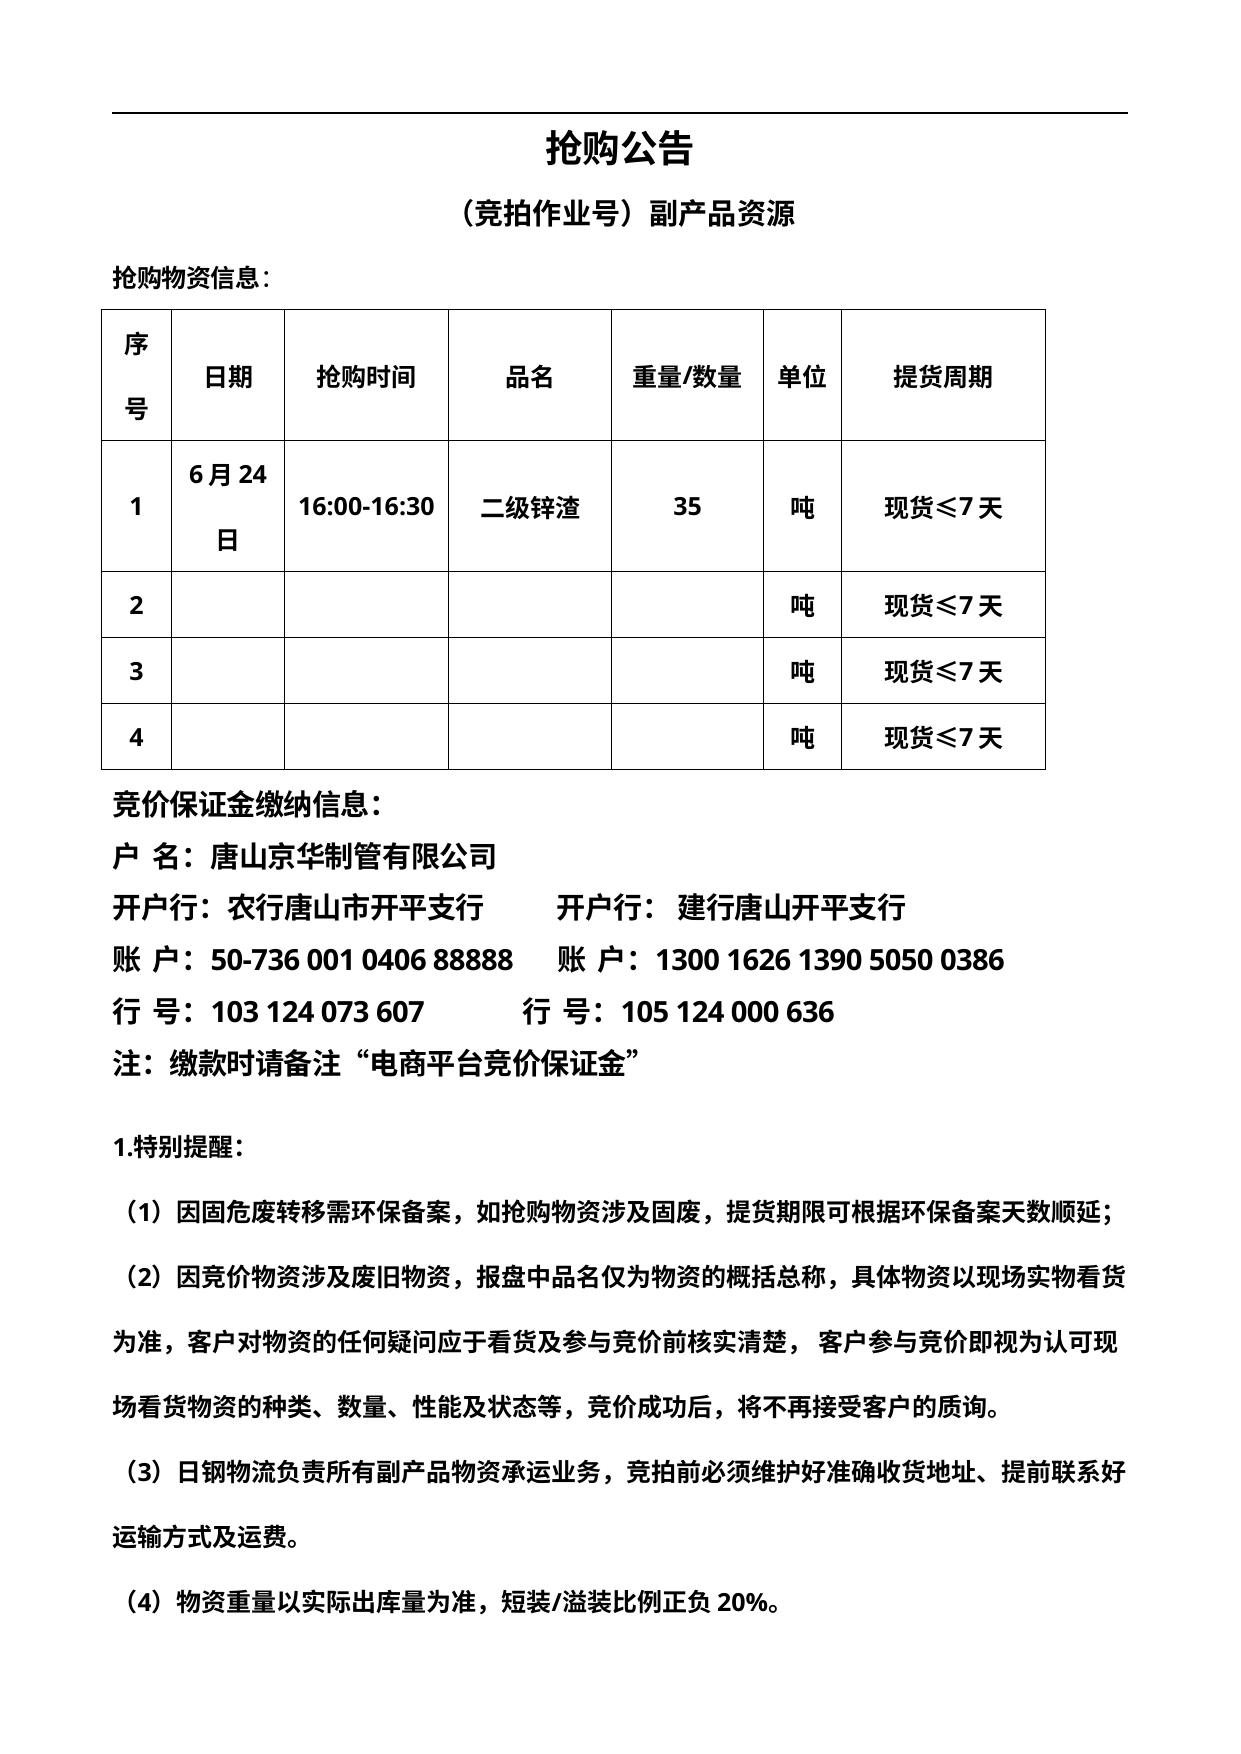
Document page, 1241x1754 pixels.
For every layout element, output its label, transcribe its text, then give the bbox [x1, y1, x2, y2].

table_cell 现货≤7天 [842, 638, 1045, 703]
table_cell 现货≤7天 [842, 704, 1045, 769]
table_cell [612, 572, 763, 637]
table_cell [449, 704, 611, 769]
table_cell [449, 638, 611, 703]
table_cell 现货≤7天 [842, 441, 1045, 571]
table_cell [172, 638, 284, 703]
table_header 日期 [172, 310, 284, 440]
list 抢购物资信息： [112, 244, 1128, 309]
table_cell [285, 638, 448, 703]
text （3）日钢物流负责所有副产品物资承运业务，竞拍前必须维护好准确收货地址、提前联系好运输方式及运费。 [112, 1438, 1128, 1568]
table_cell 吨 [764, 572, 841, 637]
table_cell 16:00-16:30 [285, 441, 448, 571]
table_cell 4 [102, 704, 171, 769]
table_header 抢购时间 [285, 310, 448, 440]
table_cell 吨 [764, 638, 841, 703]
table_cell [612, 704, 763, 769]
table_cell [172, 704, 284, 769]
table_cell [285, 704, 448, 769]
text 户 名：唐山京华制管有限公司 [112, 841, 1128, 874]
table_cell [172, 572, 284, 637]
table_cell 吨 [764, 441, 841, 571]
table_cell 吨 [764, 704, 841, 769]
text （1）因固危废转移需环保备案，如抢购物资涉及固废，提货期限可根据环保备案天数顺延； [112, 1178, 1128, 1243]
subtitle （竞拍作业号）副产品资源 [112, 179, 1128, 244]
text 1.特别提醒： [112, 1113, 1128, 1178]
subtitle 抢购公告 [112, 114, 1128, 179]
table_cell 二级锌渣 [449, 441, 611, 571]
text 开户行：农行唐山市开平支行 开户行： 建行唐山开平支行 [112, 892, 1128, 926]
table_header 品名 [449, 310, 611, 440]
table_cell 3 [102, 638, 171, 703]
text 注：缴款时请备注“电商平台竞价保证金” [112, 1048, 1128, 1081]
table_cell 2 [102, 572, 171, 637]
table_cell 现货≤7天 [842, 572, 1045, 637]
table_cell 1 [102, 441, 171, 571]
table_cell [449, 572, 611, 637]
text （4）物资重量以实际出库量为准，短装/溢装比例正负20%。 [112, 1568, 1128, 1633]
table_cell [285, 572, 448, 637]
table_cell [612, 638, 763, 703]
text 账 户：50-736 001 0406 88888 账 户：1300 1626 1390 5050 0386 [112, 944, 1128, 977]
table_header 序号 [102, 310, 171, 440]
text 竞价保证金缴纳信息： [112, 789, 1128, 822]
table_header 重量/数量 [612, 310, 763, 440]
table_cell 35 [612, 441, 763, 571]
table_header 单位 [764, 310, 841, 440]
text （2）因竞价物资涉及废旧物资，报盘中品名仅为物资的概括总称，具体物资以现场实物看货为准，客户对物资的任何疑问应于看货及参与竞价前核实清楚， 客户参与竞价即视为认可现场看货物资的种类、数量、性能及状态等，竞价成功后，将不再接受客户的质询。 [112, 1243, 1128, 1438]
text 行 号：103 124 073 607 行 号：105 124 000 636 [112, 996, 1128, 1029]
table_cell 6月24日 [172, 441, 284, 571]
table_header 提货周期 [842, 310, 1045, 440]
